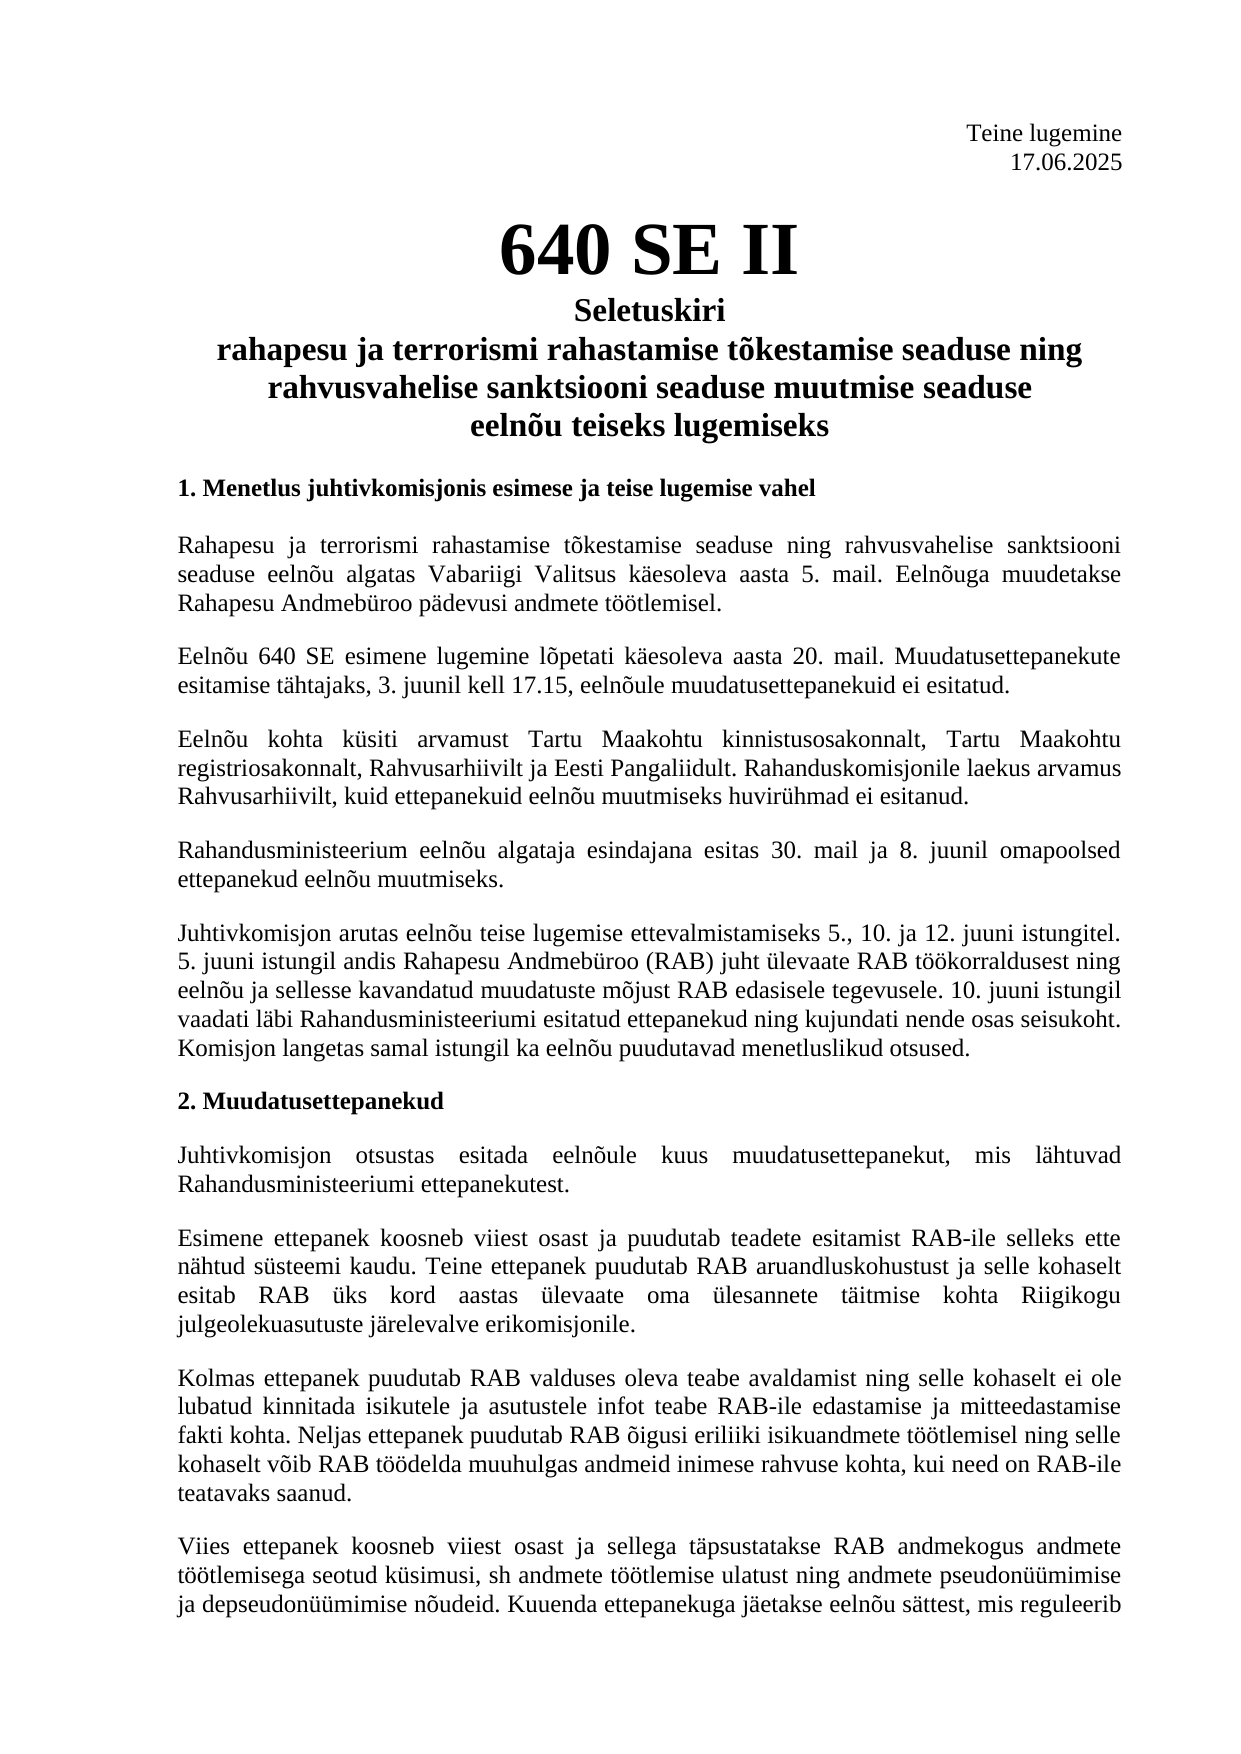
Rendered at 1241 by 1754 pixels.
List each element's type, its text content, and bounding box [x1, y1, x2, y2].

text 640 SE II [177, 204, 1122, 291]
list 1. Menetlus juhtivkomisjonis esimese ja teise lugemise vahel [177, 473, 1122, 501]
text Juhtivkomisjon arutas eelnõu teise lugemise ettevalmistamiseks 5., 10. ja 12. juuni istungitel. 5. juuni istungil andis Rahapesu Andmebüroo (RAB) juht ülevaate RAB töökorraldusest ning eelnõu ja sellesse kavandatud muudatuste mõjust RAB edasisele tegevusele. 10. juuni istungil vaadati läbi Rahandusministeeriumi esitatud ettepanekud ning kujundati nende osas seisukoht. Komisjon langetas samal istungil ka eelnõu puudutavad menetluslikud otsused. [177, 918, 1122, 1061]
text Teine lugemine [177, 118, 1122, 147]
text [177, 1531, 1122, 1618]
text rahapesu ja terrorismi rahastamise tõkestamise seaduse ning rahvusvahelise sanktsiooni seaduse muutmise seaduse [177, 329, 1122, 406]
text Eelnõu 640 SE esimene lugemine lõpetati käesoleva aasta 20. mail. Muudatusettepanekute esitamise tähtajaks, 3. juunil kell 17.15, eelnõule muudatusettepanekuid ei esitatud. [177, 641, 1122, 699]
text Seletuskiri [177, 291, 1122, 329]
text Juhtivkomisjon otsustas esitada eelnõule kuus muudatusettepanekut, mis lähtuvad Rahandusministeeriumi ettepanekutest. [177, 1140, 1122, 1198]
text Rahapesu ja terrorismi rahastamise tõkestamise seaduse ning rahvusvahelise sanktsiooni seaduse eelnõu algatas Vabariigi Valitsus käesoleva aasta 5. mail. Eelnõuga muudetakse Rahapesu Andmebüroo pädevusi andmete töötlemisel. [177, 530, 1122, 616]
text Esimene ettepanek koosneb viiest osast ja puudutab teadete esitamist RAB-ile selleks ette nähtud süsteemi kaudu. Teine ettepanek puudutab RAB aruandluskohustust ja selle kohaselt esitab RAB üks kord aastas ülevaate oma ülesannete täitmise kohta Riigikogu julgeolekuasutuste järelevalve erikomisjonile. [177, 1223, 1122, 1338]
text 17.06.2025 [177, 147, 1122, 176]
text eelnõu teiseks lugemiseks [177, 406, 1122, 444]
text Rahandusministeerium eelnõu algataja esindajana esitas 30. mail ja 8. juunil omapoolsed ettepanekud eelnõu muutmiseks. [177, 835, 1122, 893]
text 2. Muudatusettepanekud [177, 1086, 1122, 1115]
text Eelnõu kohta küsiti arvamust Tartu Maakohtu kinnistusosakonnalt, Tartu Maakohtu registriosakonnalt, Rahvusarhiivilt ja Eesti Pangaliidult. Rahanduskomisjonile laekus arvamus Rahvusarhiivilt, kuid ettepanekuid eelnõu muutmiseks huvirühmad ei esitanud. [177, 724, 1122, 810]
text Kolmas ettepanek puudutab RAB valduses oleva teabe avaldamist ning selle kohaselt ei ole lubatud kinnitada isikutele ja asutustele infot teabe RAB-ile edastamise ja mitteedastamise fakti kohta. Neljas ettepanek puudutab RAB õigusi eriliiki isikuandmete töötlemisel ning selle kohaselt võib RAB töödelda muuhulgas andmeid inimese rahvuse kohta, kui need on RAB-ile teatavaks saanud. [177, 1363, 1122, 1506]
